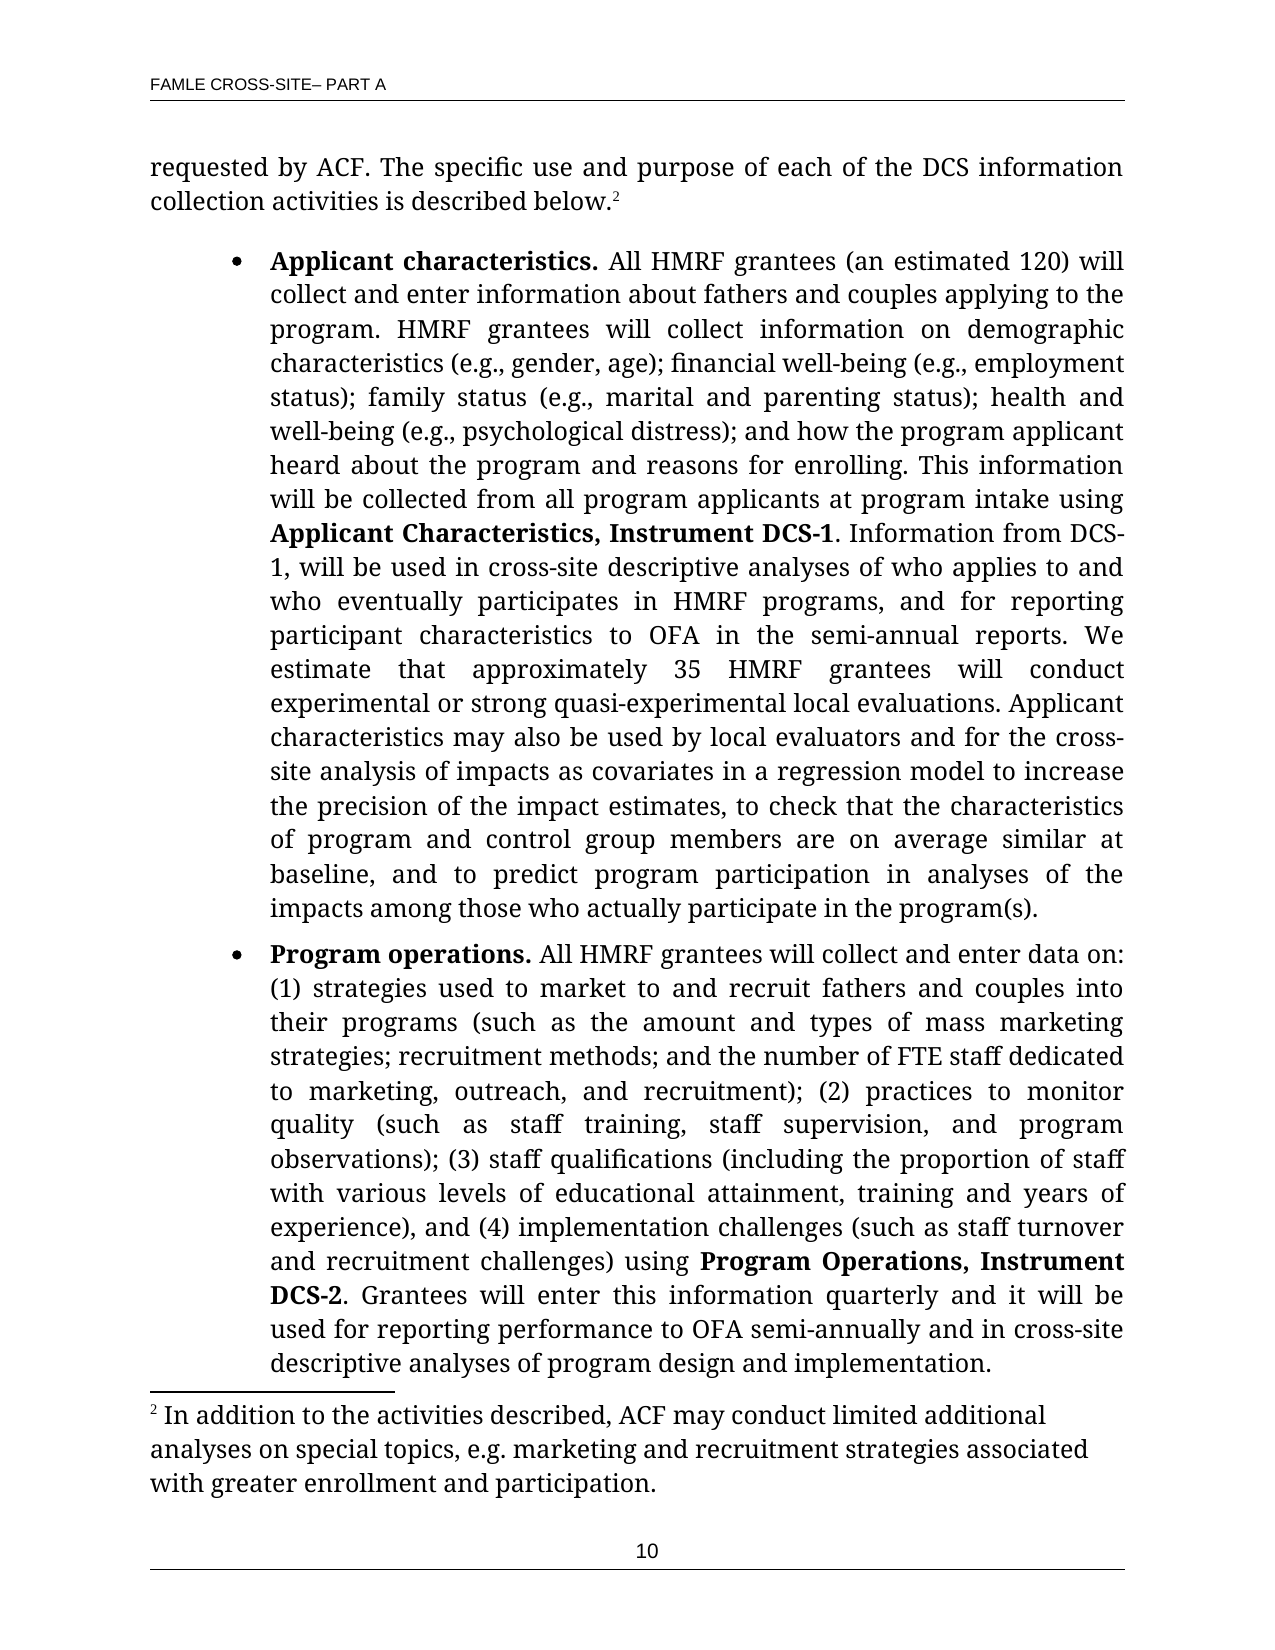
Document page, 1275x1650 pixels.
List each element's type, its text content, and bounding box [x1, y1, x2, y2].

text Applicant characteristics. All HMRF grantees (an estimated 120) will collect and enter information about fathers and couples applying to the program. HMRF grantees will collect information on demographic characteristics (e.g., gender, age); financial well-being (e.g., employment status); family status (e.g., marital and parenting status); health and well-being (e.g., psychological distress); and how the program applicant heard about the program and reasons for enrolling. This information will be collected from all program applicants at program intake using Applicant Characteristics, Instrument DCS-1. Information from DCS-1, will be used in cross-site descriptive analyses of who applies to and who eventually participates in HMRF programs, and for reporting participant characteristics to OFA in the semi-annual reports. We estimate that approximately 35 HMRF grantees will conduct experimental or strong quasi-experimental local evaluations. Applicant characteristics may also be used by local evaluators and for the cross-site analysis of impacts as covariates in a regression model to increase the precision of the impact estimates, to check that the characteristics of program and control group members are on average similar at baseline, and to predict program participation in analyses of the impacts among those who actually participate in the program(s). [232, 243, 1125, 924]
text Program operations. All HMRF grantees will collect and enter data on: (1) strategies used to market to and recruit fathers and couples into their programs (such as the amount and types of mass marketing strategies; recruitment methods; and the number of FTE staff dedicated to marketing, outreach, and recruitment); (2) practices to monitor quality (such as staff training, staff supervision, and program observations); (3) staff qualifications (including the proportion of staff with various levels of educational attainment, training and years of experience), and (4) implementation challenges (such as staff turnover and recruitment challenges) using Program Operations, Instrument DCS-2. Grantees will enter this information quarterly and it will be used for reporting performance to OFA semi-annually and in cross-site descriptive analyses of program design and implementation. [232, 937, 1125, 1380]
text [150, 150, 1125, 218]
